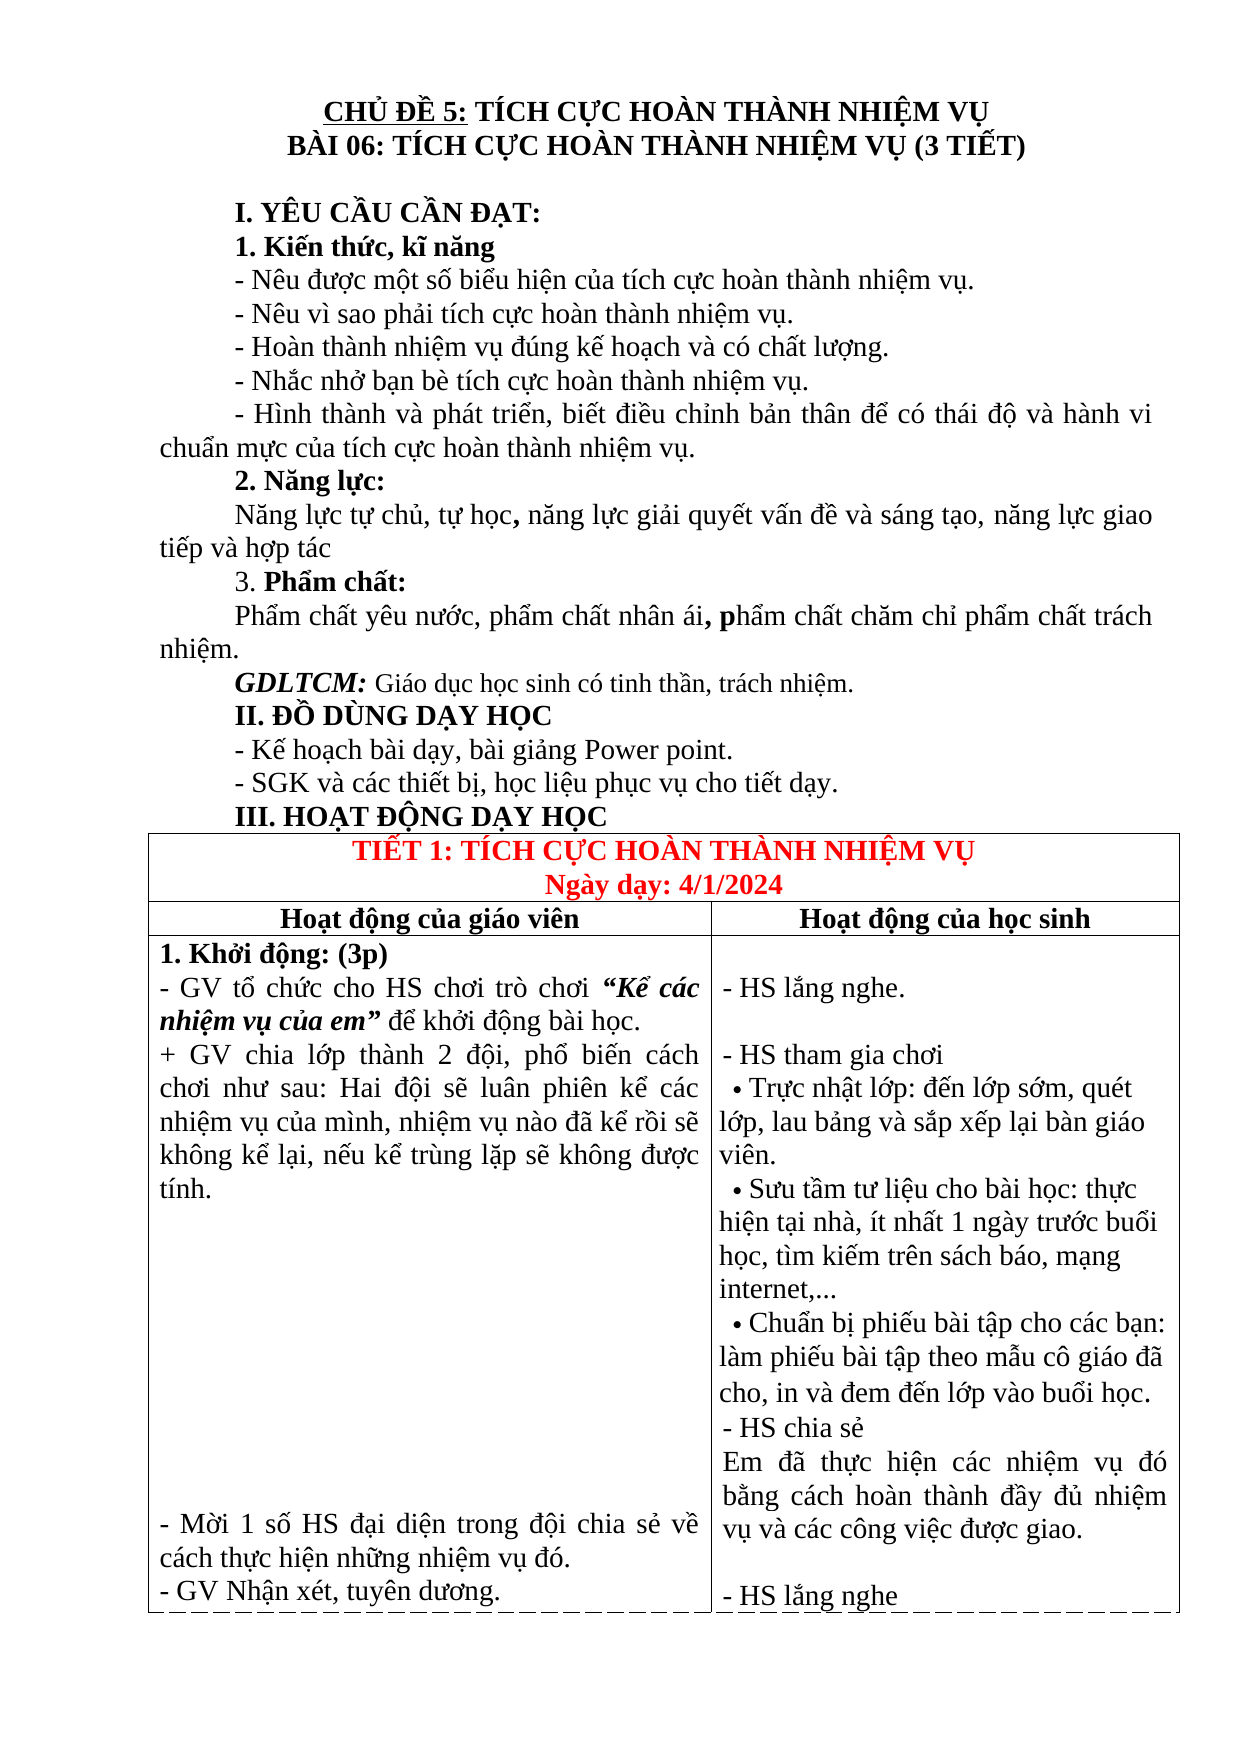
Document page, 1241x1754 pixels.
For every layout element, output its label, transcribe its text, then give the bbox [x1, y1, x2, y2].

text I. YÊU CẦU CẦN ĐẠT: [159, 195, 1153, 229]
text - Nêu vì sao phải tích cực hoàn thành nhiệm vụ. [159, 296, 1153, 329]
text III. HOẠT ĐỘNG DẠY HỌC [159, 799, 1153, 832]
table_header TIẾT 1: TÍCH CỰC HOÀN THÀNH NHIỆM VỤ Ngày dạy: 4/1/2024 [149, 834, 1179, 901]
text - SGK và các thiết bị, học liệu phục vụ cho tiết dạy. [159, 765, 1153, 799]
text BÀI 06: TÍCH CỰC HOÀN THÀNH NHIỆM VỤ (3 TIẾT) [159, 128, 1153, 162]
list Phẩm chất: [159, 564, 1153, 598]
table_cell Hoạt động của giáo viên [149, 902, 711, 935]
text CHỦ ĐỀ 5: TÍCH CỰC HOÀN THÀNH NHIỆM VỤ [159, 94, 1153, 128]
text II. ĐỒ DÙNG DẠY HỌC [159, 698, 1153, 732]
text - Hình thành và phát triển, biết điều chỉnh bản thân để có thái độ và hành vi chuẩn mực của tích cực hoàn thành nhiệm vụ. [159, 396, 1153, 463]
list Năng lực tự chủ, tự học, năng lực giải quyết vấn đề và sáng tạo, năng lực giao tiếp và hợp tác [159, 497, 1153, 564]
text - Hoàn thành nhiệm vụ đúng kế hoạch và có chất lượng. [159, 329, 1153, 363]
list Phẩm chất yêu nước, phẩm chất nhân ái, phẩm chất chăm chỉ phẩm chất trách nhiệm. [159, 598, 1153, 665]
text - Nhắc nhở bạn bè tích cực hoàn thành nhiệm vụ. [159, 363, 1153, 396]
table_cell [149, 936, 711, 1612]
list GDLTCM: Giáo dục học sinh có tinh thần, trách nhiệm. [159, 665, 1153, 698]
text - Kế hoạch bài dạy, bài giảng Power point. [159, 732, 1153, 765]
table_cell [712, 936, 1179, 1612]
table_cell Hoạt động của học sinh [712, 902, 1179, 935]
text 1. Kiến thức, kĩ năng [159, 229, 1153, 262]
list Năng lực: [159, 463, 1153, 497]
text - Nêu được một số biểu hiện của tích cực hoàn thành nhiệm vụ. [159, 262, 1153, 296]
